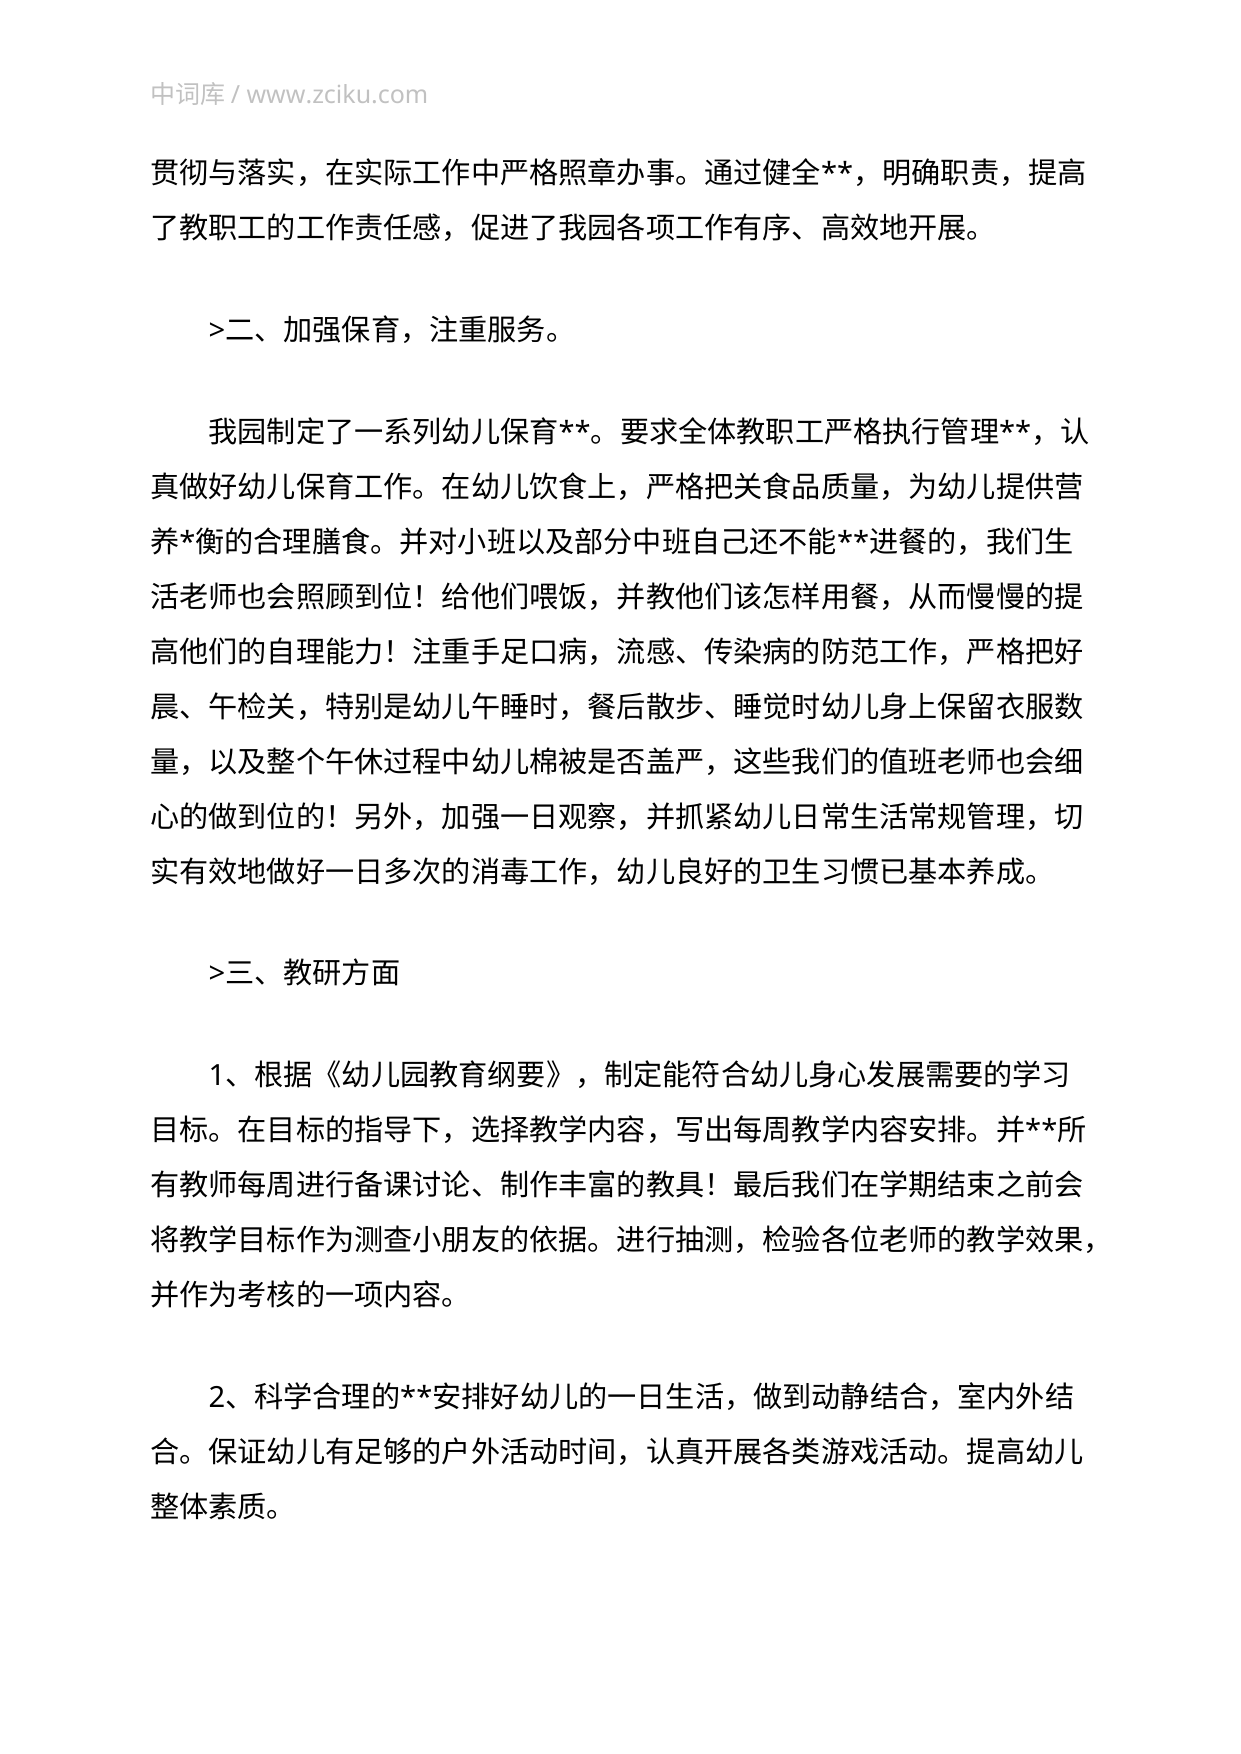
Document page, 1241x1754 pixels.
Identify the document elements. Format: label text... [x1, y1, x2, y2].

text 1、根据《幼儿园教育纲要》，制定能符合幼儿身心发展需要的学习目标。在目标的指导下，选择教学内容，写出每周教学内容安排。并**所有教师每周进行备课讨论、制作丰富的教具！最后我们在学期结束之前会将教学目标作为测查小朋友的依据。进行抽测，检验各位老师的教学效果，并作为考核的一项内容。 [150, 1052, 1090, 1314]
text >三、教研方面 [150, 950, 1090, 992]
text 我园制定了一系列幼儿保育**。要求全体教职工严格执行管理**，认真做好幼儿保育工作。在幼儿饮食上，严格把关食品质量，为幼儿提供营养*衡的合理膳食。并对小班以及部分中班自己还不能**进餐的，我们生活老师也会照顾到位！给他们喂饭，并教他们该怎样用餐，从而慢慢的提高他们的自理能力！注重手足口病，流感、传染病的防范工作，严格把好晨、午检关，特别是幼儿午睡时，餐后散步、睡觉时幼儿身上保留衣服数量，以及整个午休过程中幼儿棉被是否盖严，这些我们的值班老师也会细心的做到位的！另外，加强一日观察，并抓紧幼儿日常生活常规管理，切实有效地做好一日多次的消毒工作，幼儿良好的卫生习惯已基本养成。 [150, 409, 1090, 890]
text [150, 150, 1090, 247]
text 2、科学合理的**安排好幼儿的一日生活，做到动静结合，室内外结合。保证幼儿有足够的户外活动时间，认真开展各类游戏活动。提高幼儿整体素质。 [150, 1373, 1090, 1526]
text >二、加强保育，注重服务。 [150, 307, 1090, 349]
